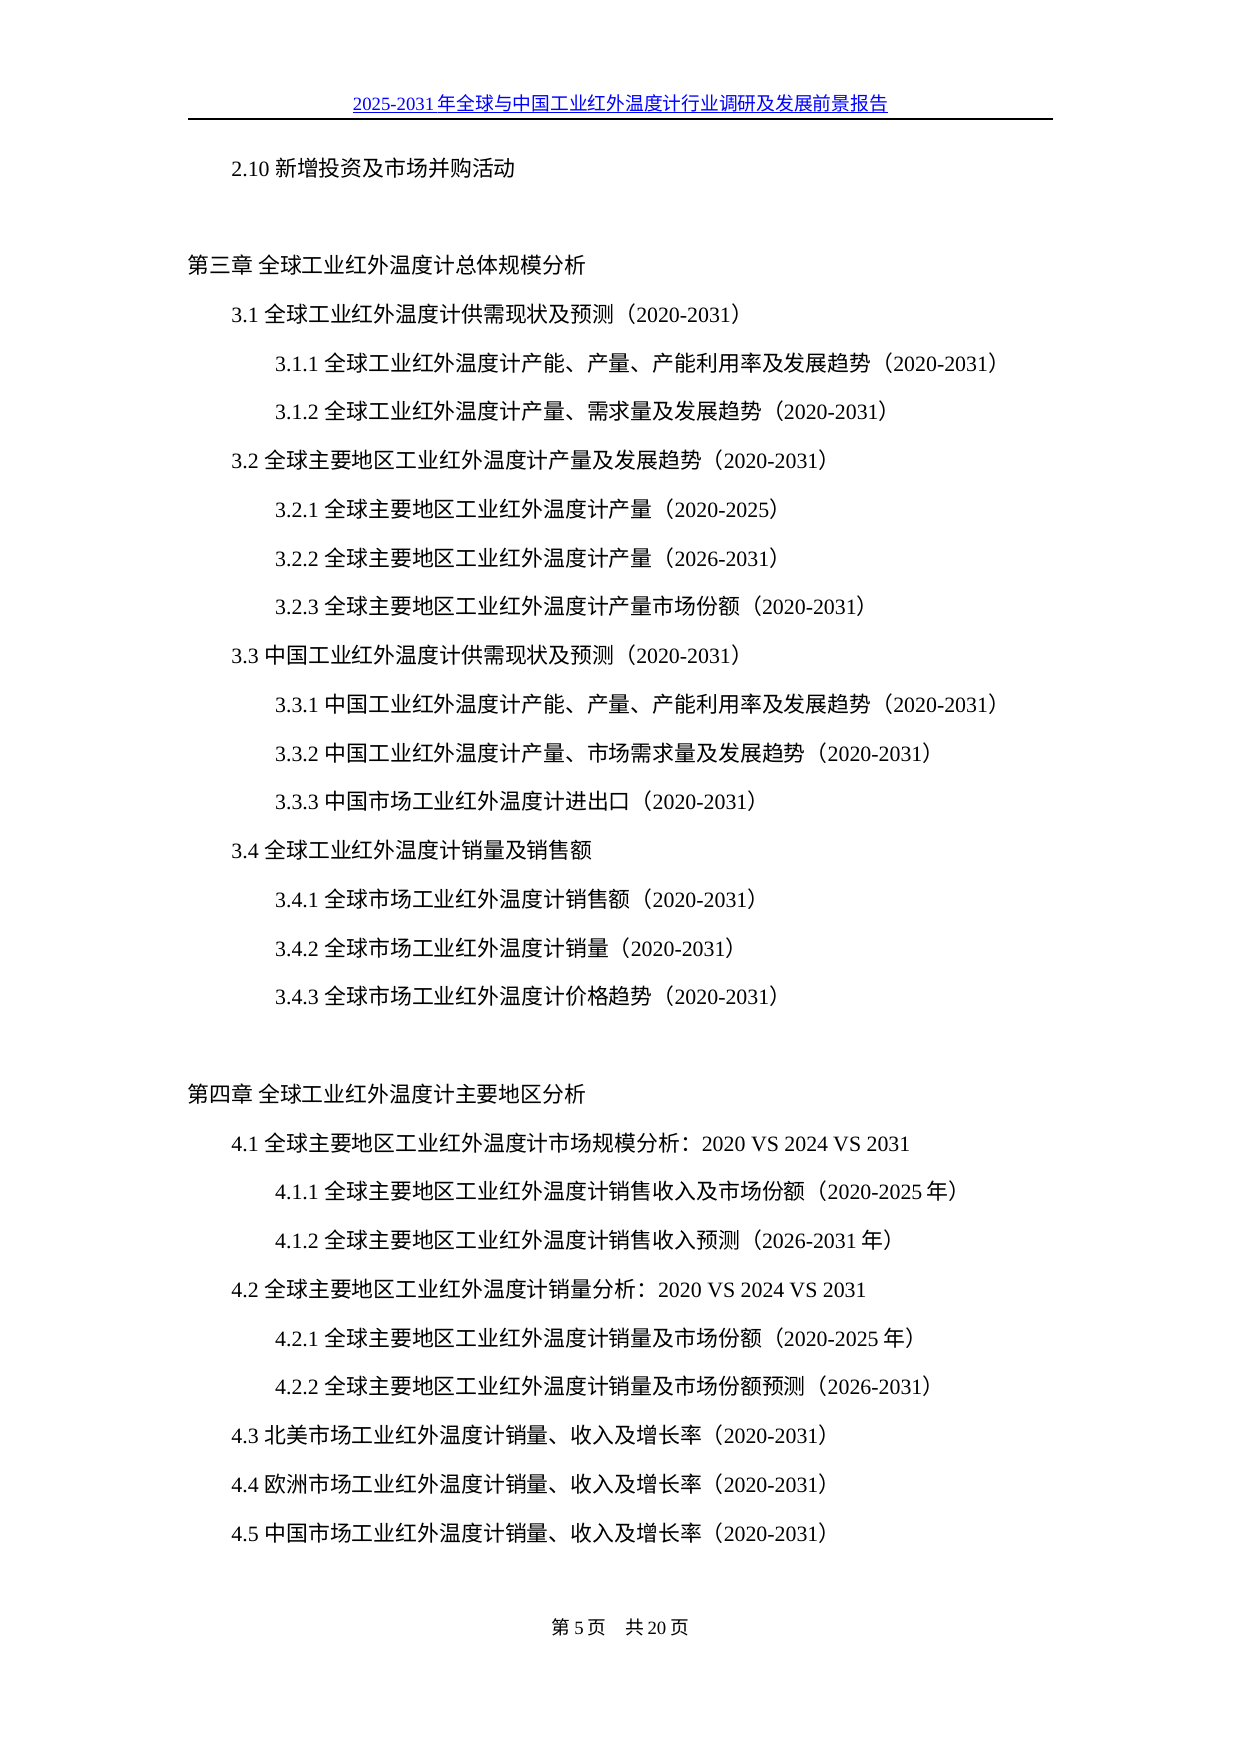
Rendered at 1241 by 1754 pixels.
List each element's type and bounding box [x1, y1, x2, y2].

text [187, 150, 1053, 1548]
